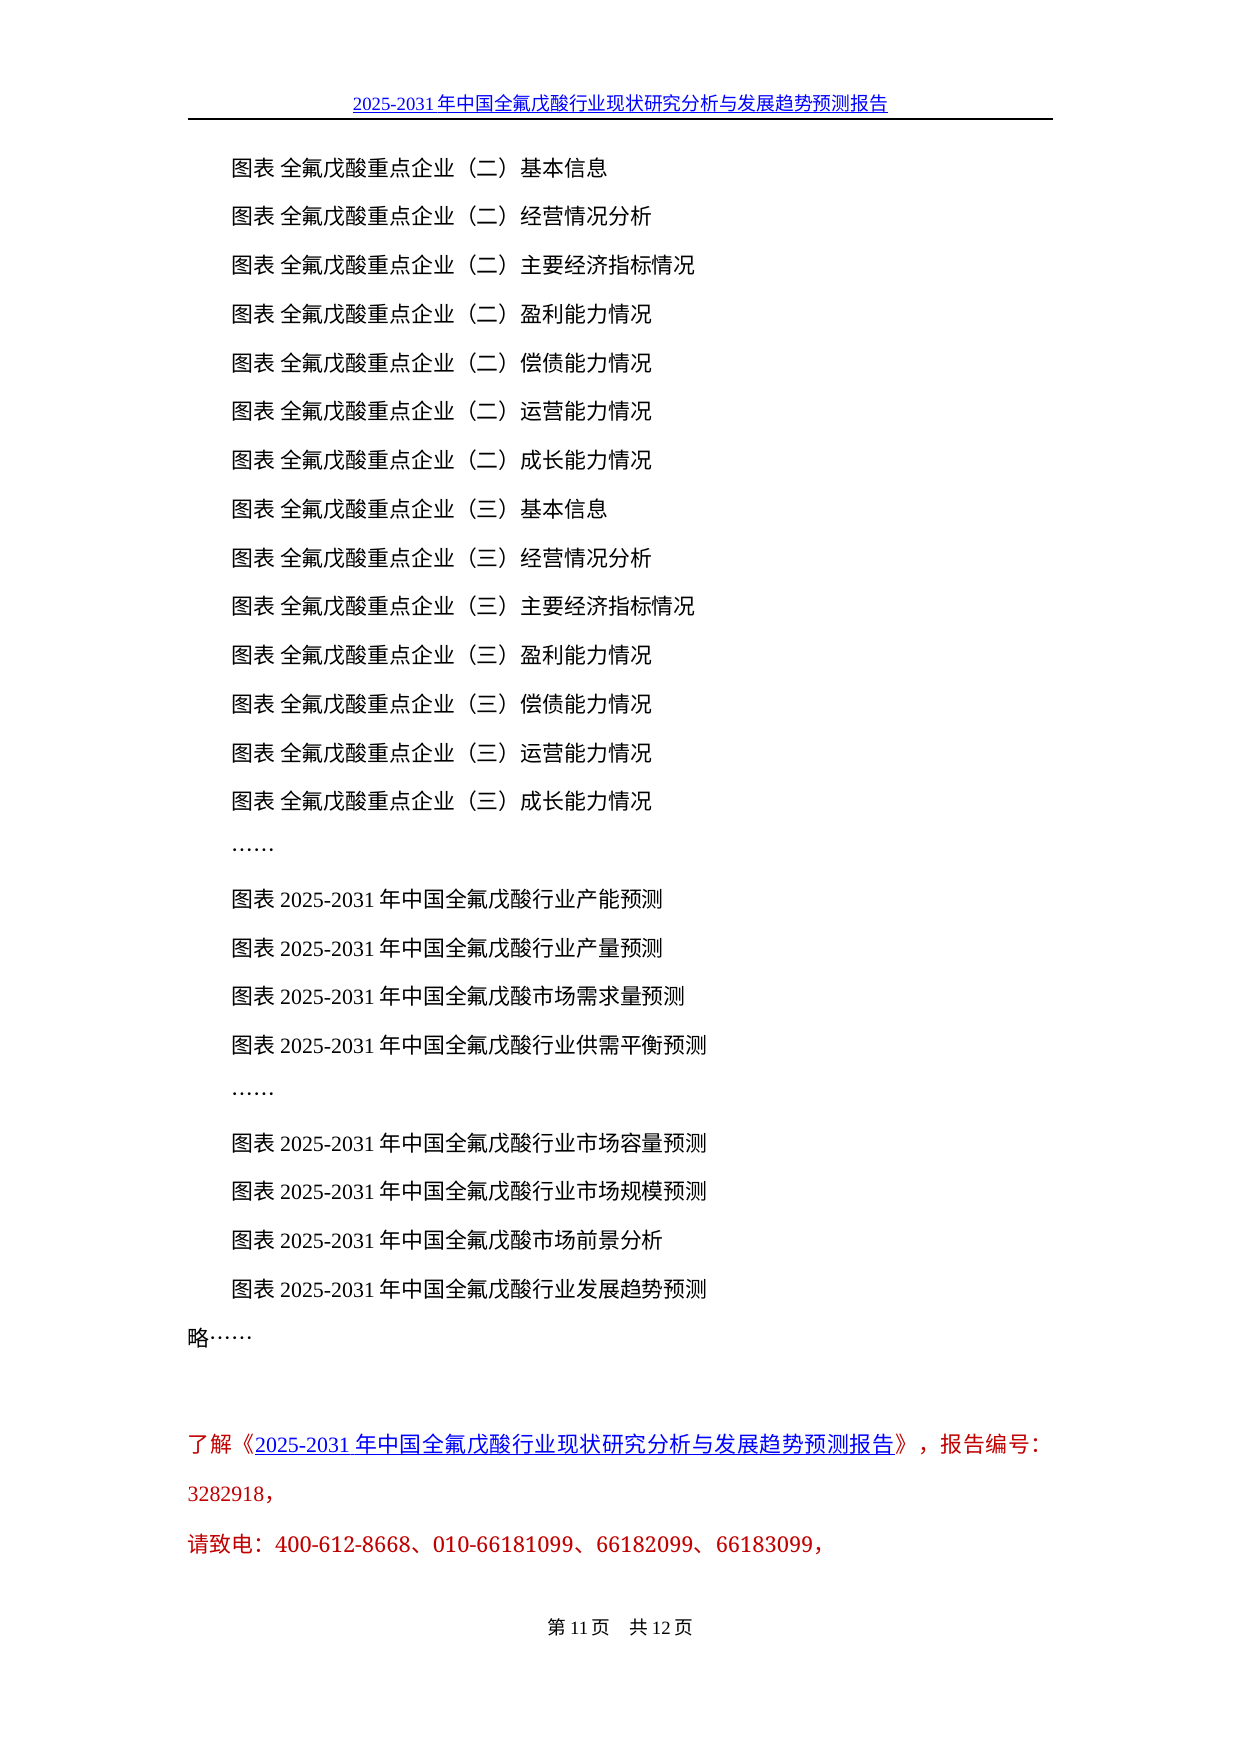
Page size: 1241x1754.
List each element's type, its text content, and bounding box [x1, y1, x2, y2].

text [187, 150, 1053, 1353]
text 请致电：400-612-8668、010-66181099、66182099、66183099， [187, 1527, 1053, 1559]
text 了解《2025-2031年中国全氟戊酸行业现状研究分析与发展趋势预测报告》，报告编号：3282918， [187, 1427, 1053, 1508]
